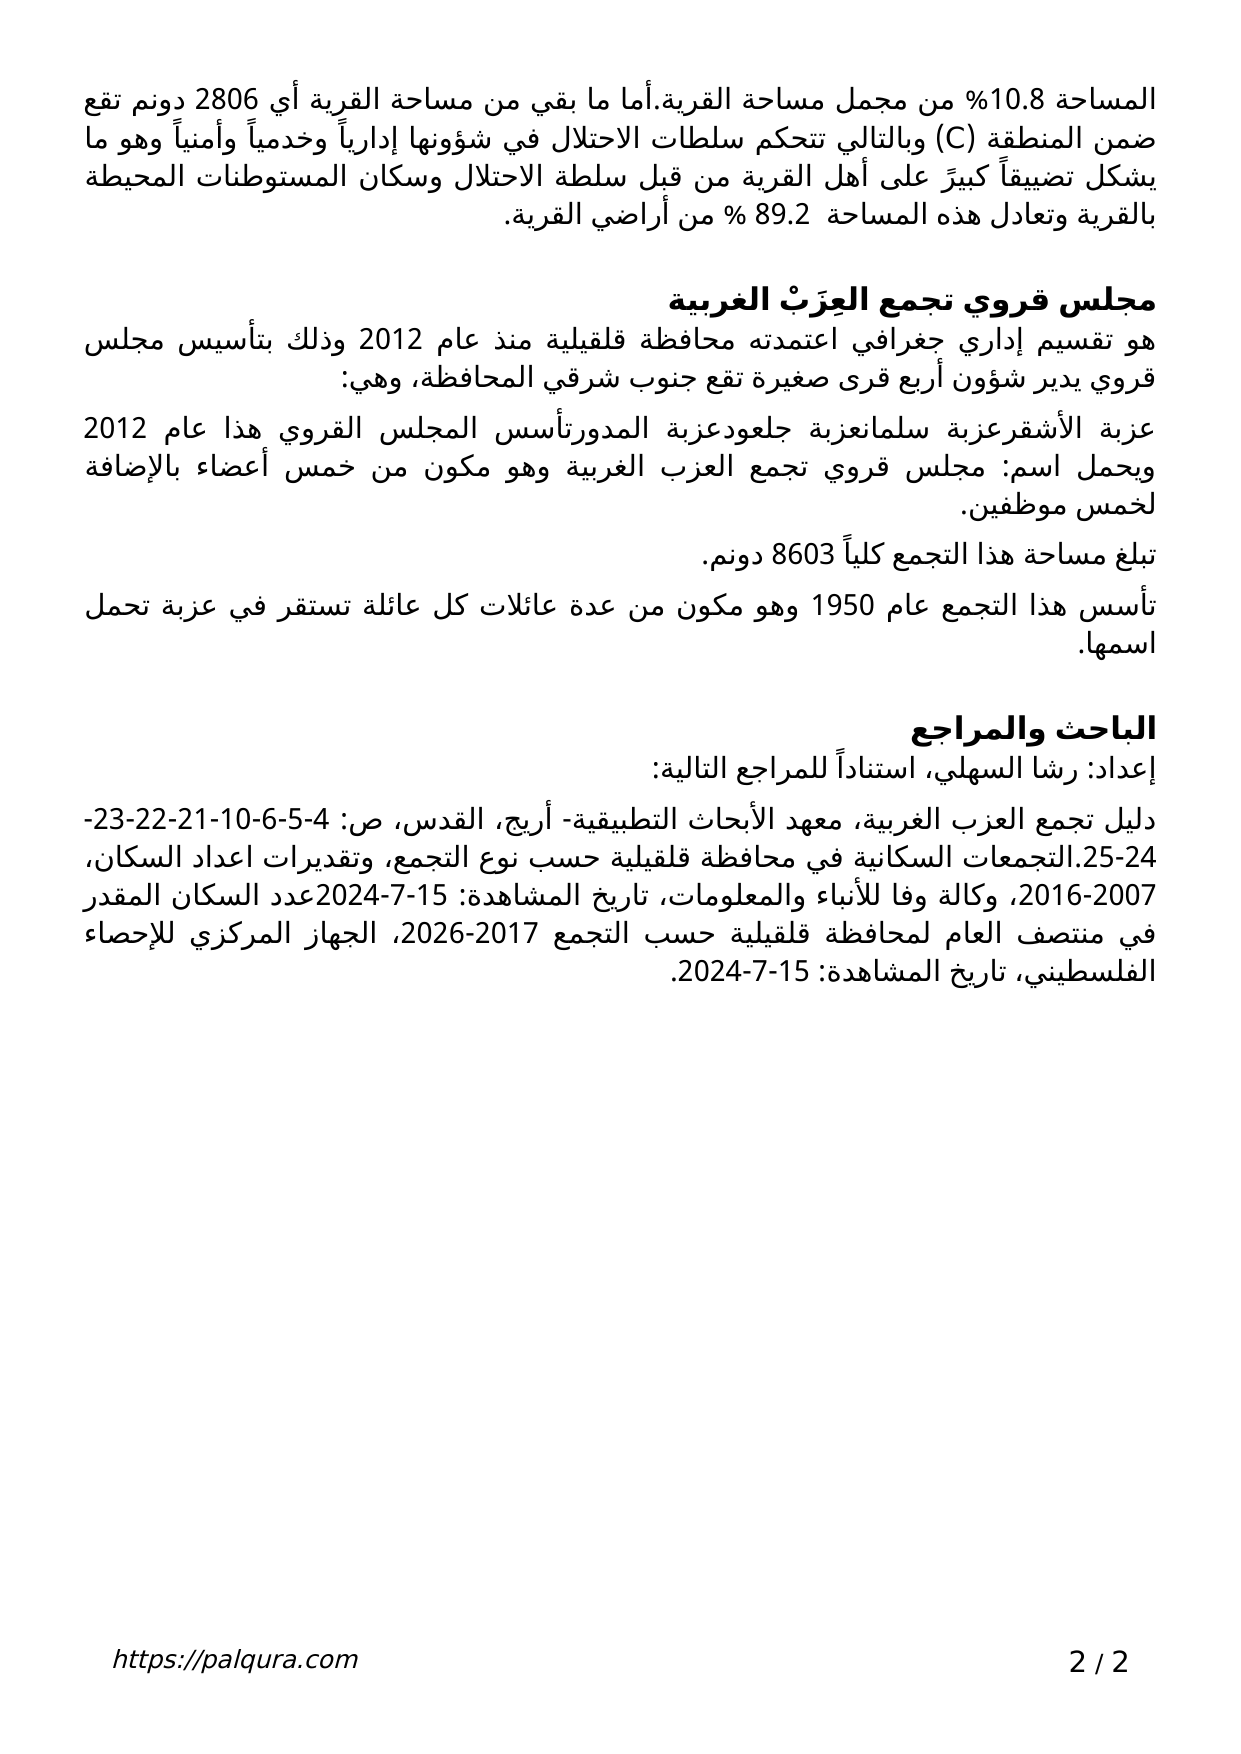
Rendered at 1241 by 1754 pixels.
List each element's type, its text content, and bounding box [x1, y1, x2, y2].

subtitle الباحث والمراجع [83, 712, 1157, 752]
text تبلغ مساحة هذا التجمع كلياً 8603 دونم. [83, 539, 1157, 577]
text عزبة الأشقرعزبة سلمانعزبة جلعودعزبة المدورتأسس المجلس القروي هذا عام 2012 ويحمل اسم: مجلس قروي تجمع العزب الغربية وهو مكون من خمس أعضاء بالإضافة لخمس موظفين. [83, 412, 1157, 526]
text دليل تجمع العزب الغربية، معهد الأبحاث التطبيقية- أريج، القدس، ص: 4-5-6-10-21-22-23-24-25.التجمعات السكانية في محافظة قلقيلية حسب نوع التجمع، وتقديرات اعداد السكان، 2007-2016، وكالة وفا للأنباء والمعلومات، تاريخ المشاهدة: 15-7-2024عدد السكان المقدر في منتصف العام لمحافظة قلقيلية حسب التجمع 2017-2026، الجهاز المركزي للإحصاء الفلسطيني، تاريخ المشاهدة: 15-7-2024. [83, 803, 1157, 993]
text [83, 83, 1157, 236]
text إعداد: رشا السهلي، استناداً للمراجع التالية: [83, 752, 1157, 790]
text هو تقسيم إداري جغرافي اعتمدته محافظة قلقيلية منذ عام 2012 وذلك بتأسيس مجلس قروي يدير شؤون أربع قرى صغيرة تقع جنوب شرقي المحافظة، وهي: [83, 323, 1157, 399]
subtitle مجلس قروي تجمع العِزَبْ الغربية [83, 283, 1157, 323]
text تأسس هذا التجمع عام 1950 وهو مكون من عدة عائلات كل عائلة تستقر في عزبة تحمل اسمها. [83, 589, 1157, 665]
